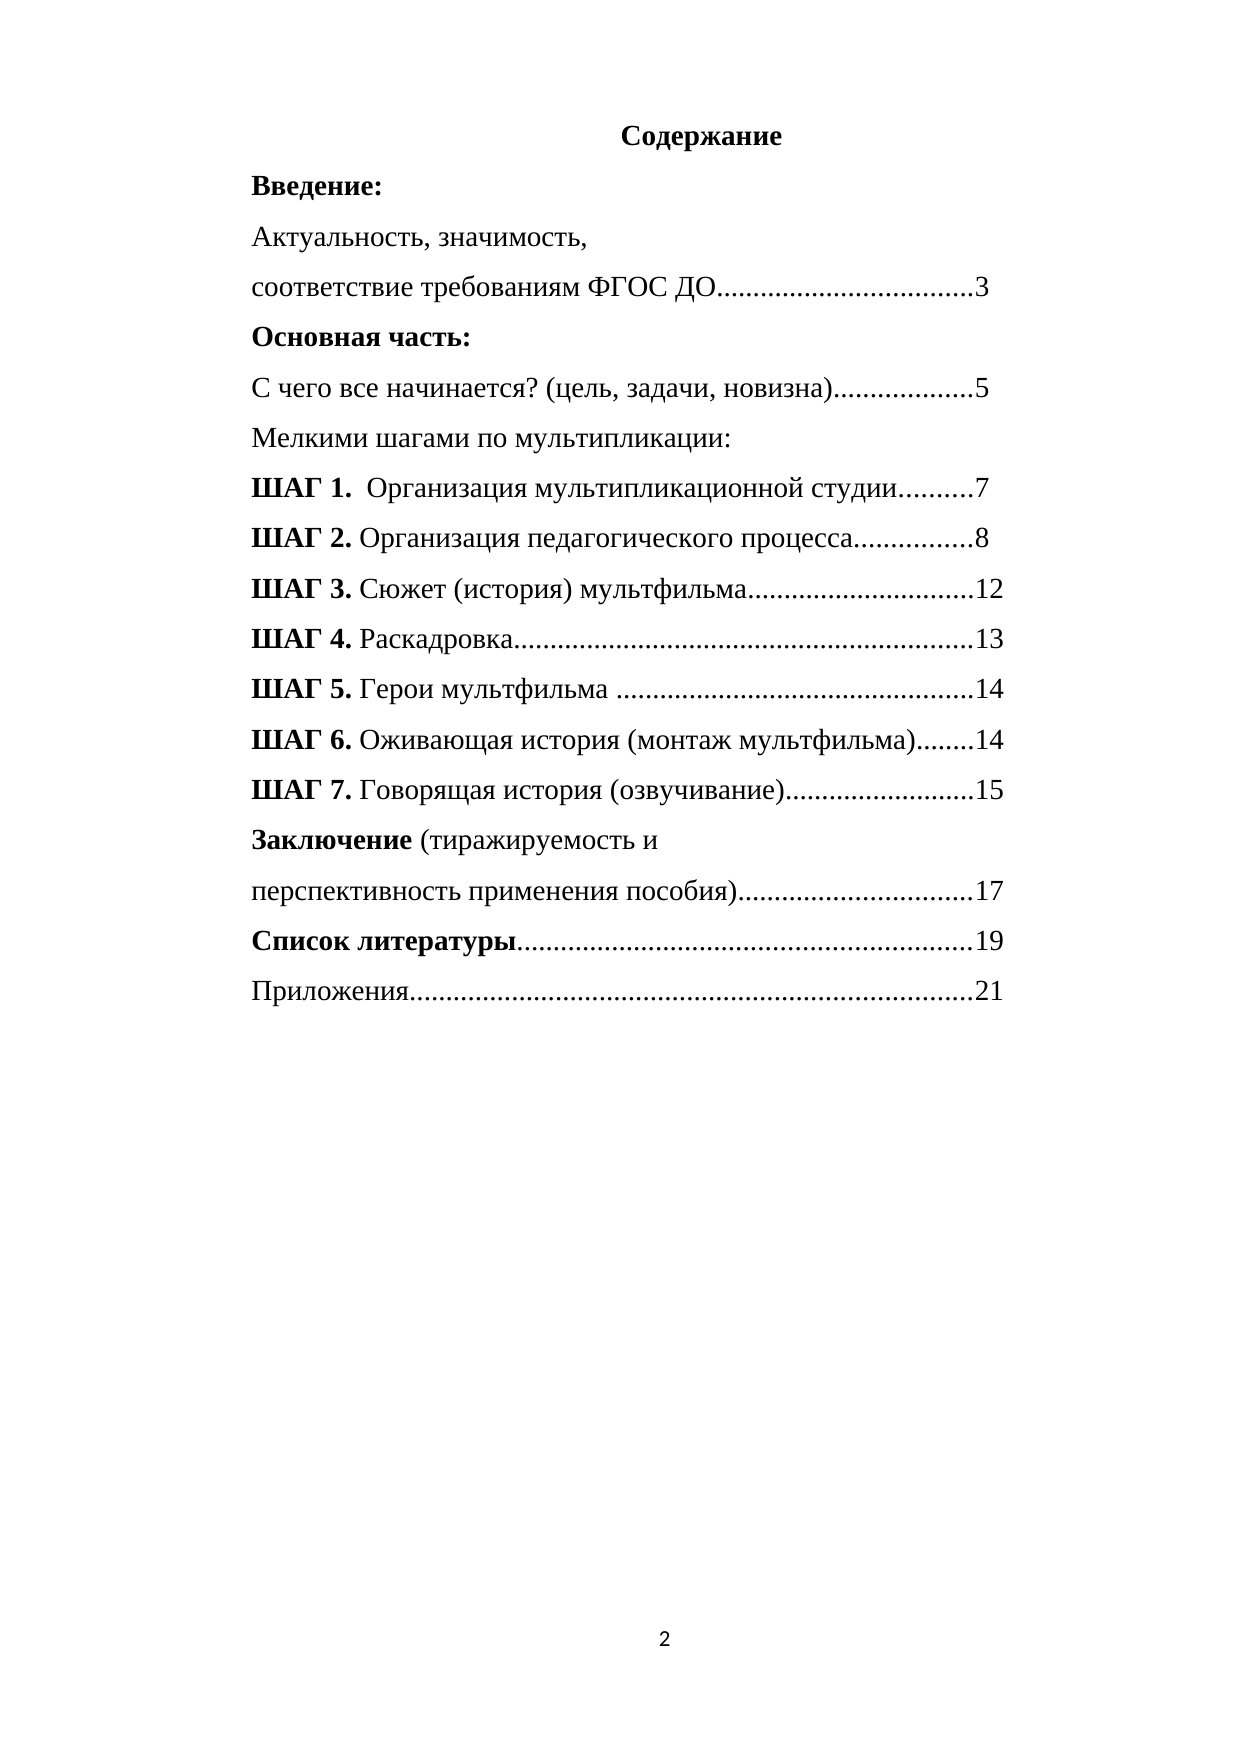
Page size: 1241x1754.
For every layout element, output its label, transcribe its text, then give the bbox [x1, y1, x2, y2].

text ШАГ 7. Говорящая история (озвучивание) 15 [177, 772, 1152, 806]
text ШАГ 2. Организация педагогического процесса 8 [177, 521, 1152, 554]
text перспективность применения пособия) 17 [177, 873, 1152, 906]
text Заключение (тиражируемость и [177, 822, 1152, 856]
text соответствие требованиям ФГОС ДО 3 [177, 269, 1152, 303]
text ШАГ 6. Оживающая история (монтаж мультфильма) 14 [177, 722, 1152, 755]
text Приложения 21 [177, 973, 1152, 1007]
text ШАГ 3. Сюжет (история) мультфильма 12 [177, 571, 1152, 604]
text Содержание [177, 118, 1152, 152]
text С чего все начинается? (цель, задачи, новизна) 5 [177, 370, 1152, 403]
text ШАГ 1. Организация мультипликационной студии 7 [177, 470, 1152, 504]
text Актуальность, значимость, [177, 219, 1152, 252]
text Мелкими шагами по мультипликации: [177, 420, 1152, 453]
text ШАГ 4. Раскадровка 13 [177, 621, 1152, 655]
text Введение: [177, 168, 1152, 202]
text Основная часть: [177, 319, 1152, 353]
text ШАГ 5. Герои мультфильма 14 [177, 672, 1152, 705]
text Список литературы 19 [177, 923, 1152, 957]
